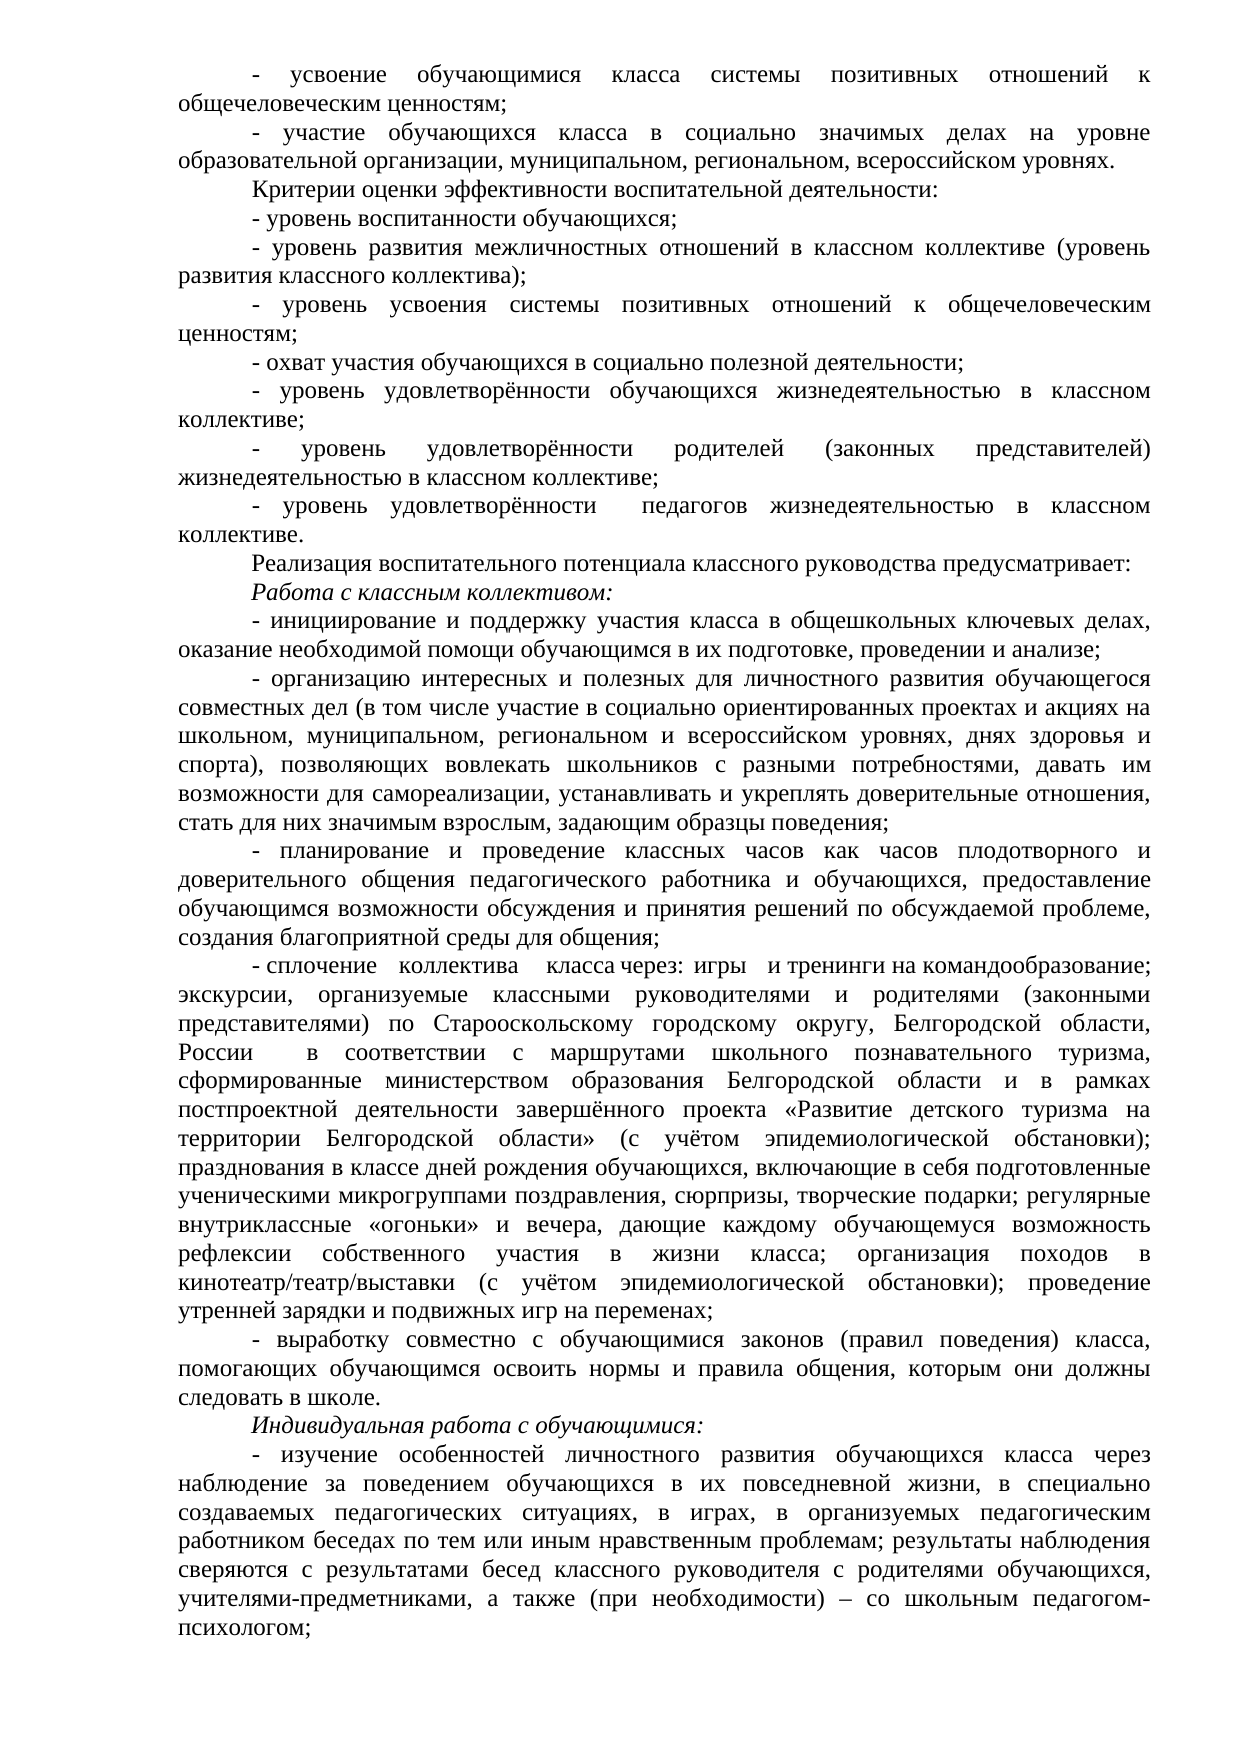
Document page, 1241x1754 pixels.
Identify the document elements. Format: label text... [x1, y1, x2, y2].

text Реализация воспитательного потенциала классного руководства предусматривает: [177, 548, 1152, 577]
text - участие обучающихся класса в социально значимых делах на уровне образовательной организации, муниципальном, региональном, всероссийском уровнях. [178, 117, 1152, 174]
text - сплочение коллектива класса через: игры и тренинги на командообразование; экскурсии, организуемые классными руководителями и родителями (законными представителями) по Старооскольскому городскому округу, Белгородской области, России в соответствии с маршрутами школьного познавательного туризма, сформированные министерством образования Белгородской области и в рамках постпроектной деятельности завершённого проекта «Развитие детского туризма на территории Белгородской области» (с учётом эпидемиологической обстановки); празднования в классе дней рождения обучающихся, включающие в себя подготовленные ученическими микрогруппами поздравления, сюрпризы, творческие подарки; регулярные внутриклассные «огоньки» и вечера, дающие каждому обучающемуся возможность рефлексии собственного участия в жизни класса; организация походов в кинотеатр/театр/выставки (с учётом эпидемиологической обстановки); проведение утренней зарядки и подвижных игр на переменах; [178, 950, 1152, 1324]
text - уровень развития межличностных отношений в классном коллективе (уровень развития классного коллектива); [178, 232, 1152, 289]
text - уровень удовлетворённости родителей (законных представителей) жизнедеятельностью в классном коллективе; [178, 433, 1152, 490]
text - уровень удовлетворённости педагогов жизнедеятельностью в классном коллективе. [178, 490, 1152, 548]
text - организацию интересных и полезных для личностного развития обучающегося совместных дел (в том числе участие в социально ориентированных проектах и акциях на школьном, муниципальном, региональном и всероссийском уровнях, днях здоровья и спорта), позволяющих вовлекать школьников с разными потребностями, давать им возможности для самореализации, устанавливать и укреплять доверительные отношения, стать для них значимым взрослым, задающим образцы поведения; [178, 663, 1152, 835]
text Индивидуальная работа с обучающимися: [251, 1410, 1152, 1439]
text - усвоение обучающимися класса системы позитивных отношений к общечеловеческим ценностям; [178, 59, 1152, 117]
text Критерии оценки эффективности воспитательной деятельности: [178, 174, 1152, 203]
text - выработку совместно с обучающимися законов (правил поведения) класса, помогающих обучающимся освоить нормы и правила общения, которым они должны следовать в школе. [178, 1324, 1152, 1410]
text Работа с классным коллективом: [251, 577, 1152, 605]
text - уровень воспитанности обучающихся; [178, 203, 1152, 232]
text - инициирование и поддержку участия класса в общешкольных ключевых делах, оказание необходимой помощи обучающимся в их подготовке, проведении и анализе; [178, 605, 1152, 663]
text - изучение особенностей личностного развития обучающихся класса через наблюдение за поведением обучающихся в их повседневной жизни, в специально создаваемых педагогических ситуациях, в играх, в организуемых педагогическим работником беседах по тем или иным нравственным проблемам; результаты наблюдения сверяются с результатами бесед классного руководителя с родителями обучающихся, учителями-предметниками, а также (при необходимости) – со школьным педагогом-психологом; [178, 1439, 1152, 1640]
text - планирование и проведение классных часов как часов плодотворного и доверительного общения педагогического работника и обучающихся, предоставление обучающимся возможности обсуждения и принятия решений по обсуждаемой проблеме, создания благоприятной среды для общения; [178, 835, 1152, 950]
text - уровень усвоения системы позитивных отношений к общечеловеческим ценностям; [178, 289, 1152, 347]
text - уровень удовлетворённости обучающихся жизнедеятельностью в классном коллективе; [178, 375, 1152, 433]
text - охват участия обучающихся в социально полезной деятельности; [178, 347, 1152, 375]
